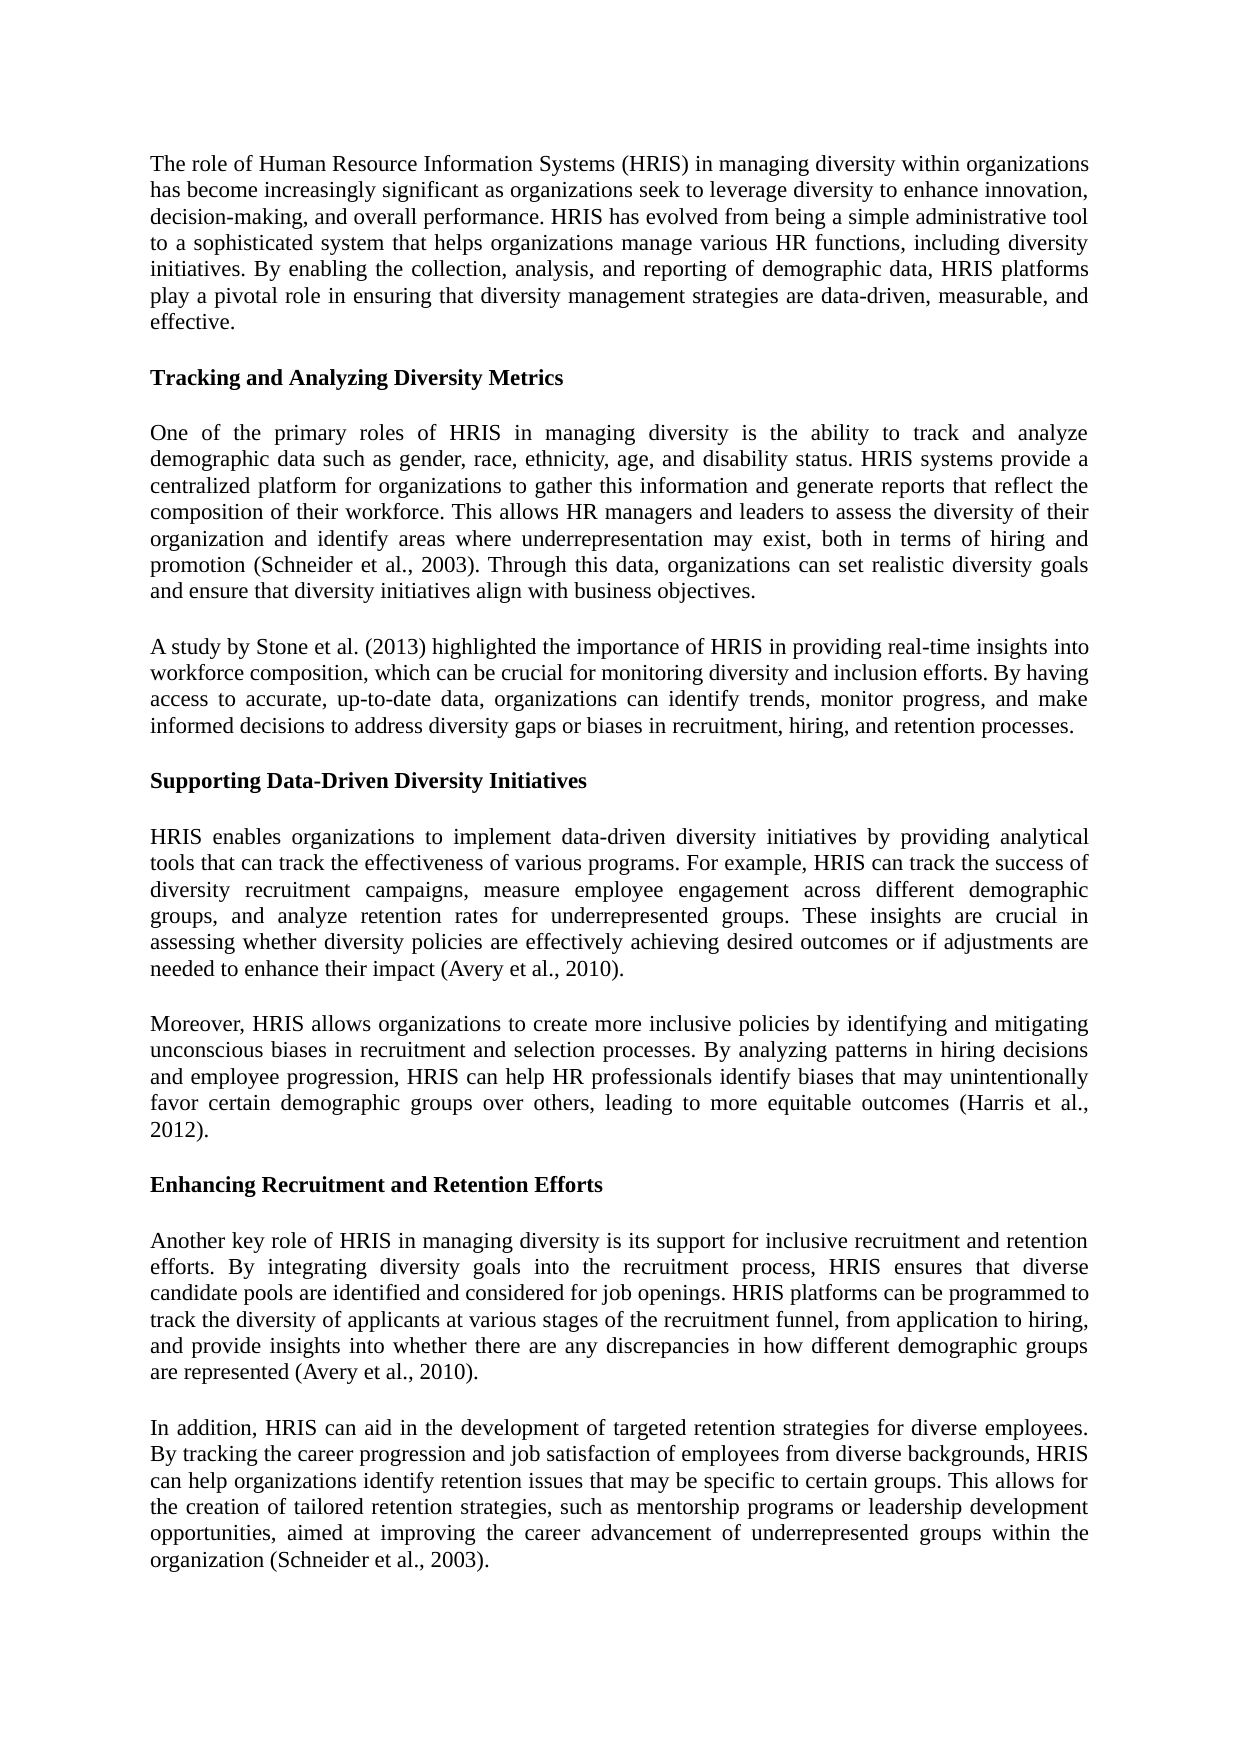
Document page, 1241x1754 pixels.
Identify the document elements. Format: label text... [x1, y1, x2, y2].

subtitle Tracking and Analyzing Diversity Metrics [150, 364, 1090, 390]
text Moreover, HRIS allows organizations to create more inclusive policies by identifying and mitigating unconscious biases in recruitment and selection processes. By analyzing patterns in hiring decisions and employee progression, HRIS can help HR professionals identify biases that may unintentionally favor certain demographic groups over others, leading to more equitable outcomes (Harris et al., 2012). [150, 1010, 1090, 1142]
text The role of Human Resource Information Systems (HRIS) in managing diversity within organizations has become increasingly significant as organizations seek to leverage diversity to enhance innovation, decision-making, and overall performance. HRIS has evolved from being a simple administrative tool to a sophisticated system that helps organizations manage various HR functions, including diversity initiatives. By enabling the collection, analysis, and reporting of demographic data, HRIS platforms play a pivotal role in ensuring that diversity management strategies are data-driven, measurable, and effective. [150, 150, 1090, 334]
text HRIS enables organizations to implement data-driven diversity initiatives by providing analytical tools that can track the effectiveness of various programs. For example, HRIS can track the success of diversity recruitment campaigns, measure employee engagement across different demographic groups, and analyze retention rates for underrepresented groups. These insights are crucial in assessing whether diversity policies are effectively achieving desired outcomes or if adjustments are needed to enhance their impact (Avery et al., 2010). [150, 823, 1090, 981]
text A study by Stone et al. (2013) highlighted the importance of HRIS in providing real-time insights into workforce composition, which can be crucial for monitoring diversity and inclusion efforts. By having access to accurate, up-to-date data, organizations can identify trends, monitor progress, and make informed decisions to address diversity gaps or biases in recruitment, hiring, and retention processes. [150, 633, 1090, 738]
text Another key role of HRIS in managing diversity is its support for inclusive recruitment and retention efforts. By integrating diversity goals into the recruitment process, HRIS ensures that diverse candidate pools are identified and considered for job openings. HRIS platforms can be programmed to track the diversity of applicants at various stages of the recruitment funnel, from application to hiring, and provide insights into whether there are any discrepancies in how different demographic groups are represented (Avery et al., 2010). [150, 1227, 1090, 1385]
text One of the primary roles of HRIS in managing diversity is the ability to track and analyze demographic data such as gender, race, ethnicity, age, and disability status. HRIS systems provide a centralized platform for organizations to gather this information and generate reports that reflect the composition of their workforce. This allows HR managers and leaders to assess the diversity of their organization and identify areas where underrepresentation may exist, both in terms of hiring and promotion (Schneider et al., 2003). Through this data, organizations can set realistic diversity goals and ensure that diversity initiatives align with business objectives. [150, 419, 1090, 604]
subtitle Supporting Data-Driven Diversity Initiatives [150, 767, 1090, 794]
text In addition, HRIS can aid in the development of targeted retention strategies for diverse employees. By tracking the career progression and job satisfaction of employees from diverse backgrounds, HRIS can help organizations identify retention issues that may be specific to certain groups. This allows for the creation of tailored retention strategies, such as mentorship programs or leadership development opportunities, aimed at improving the career advancement of underrepresented groups within the organization (Schneider et al., 2003). [150, 1414, 1090, 1572]
subtitle Enhancing Recruitment and Retention Efforts [150, 1171, 1090, 1197]
